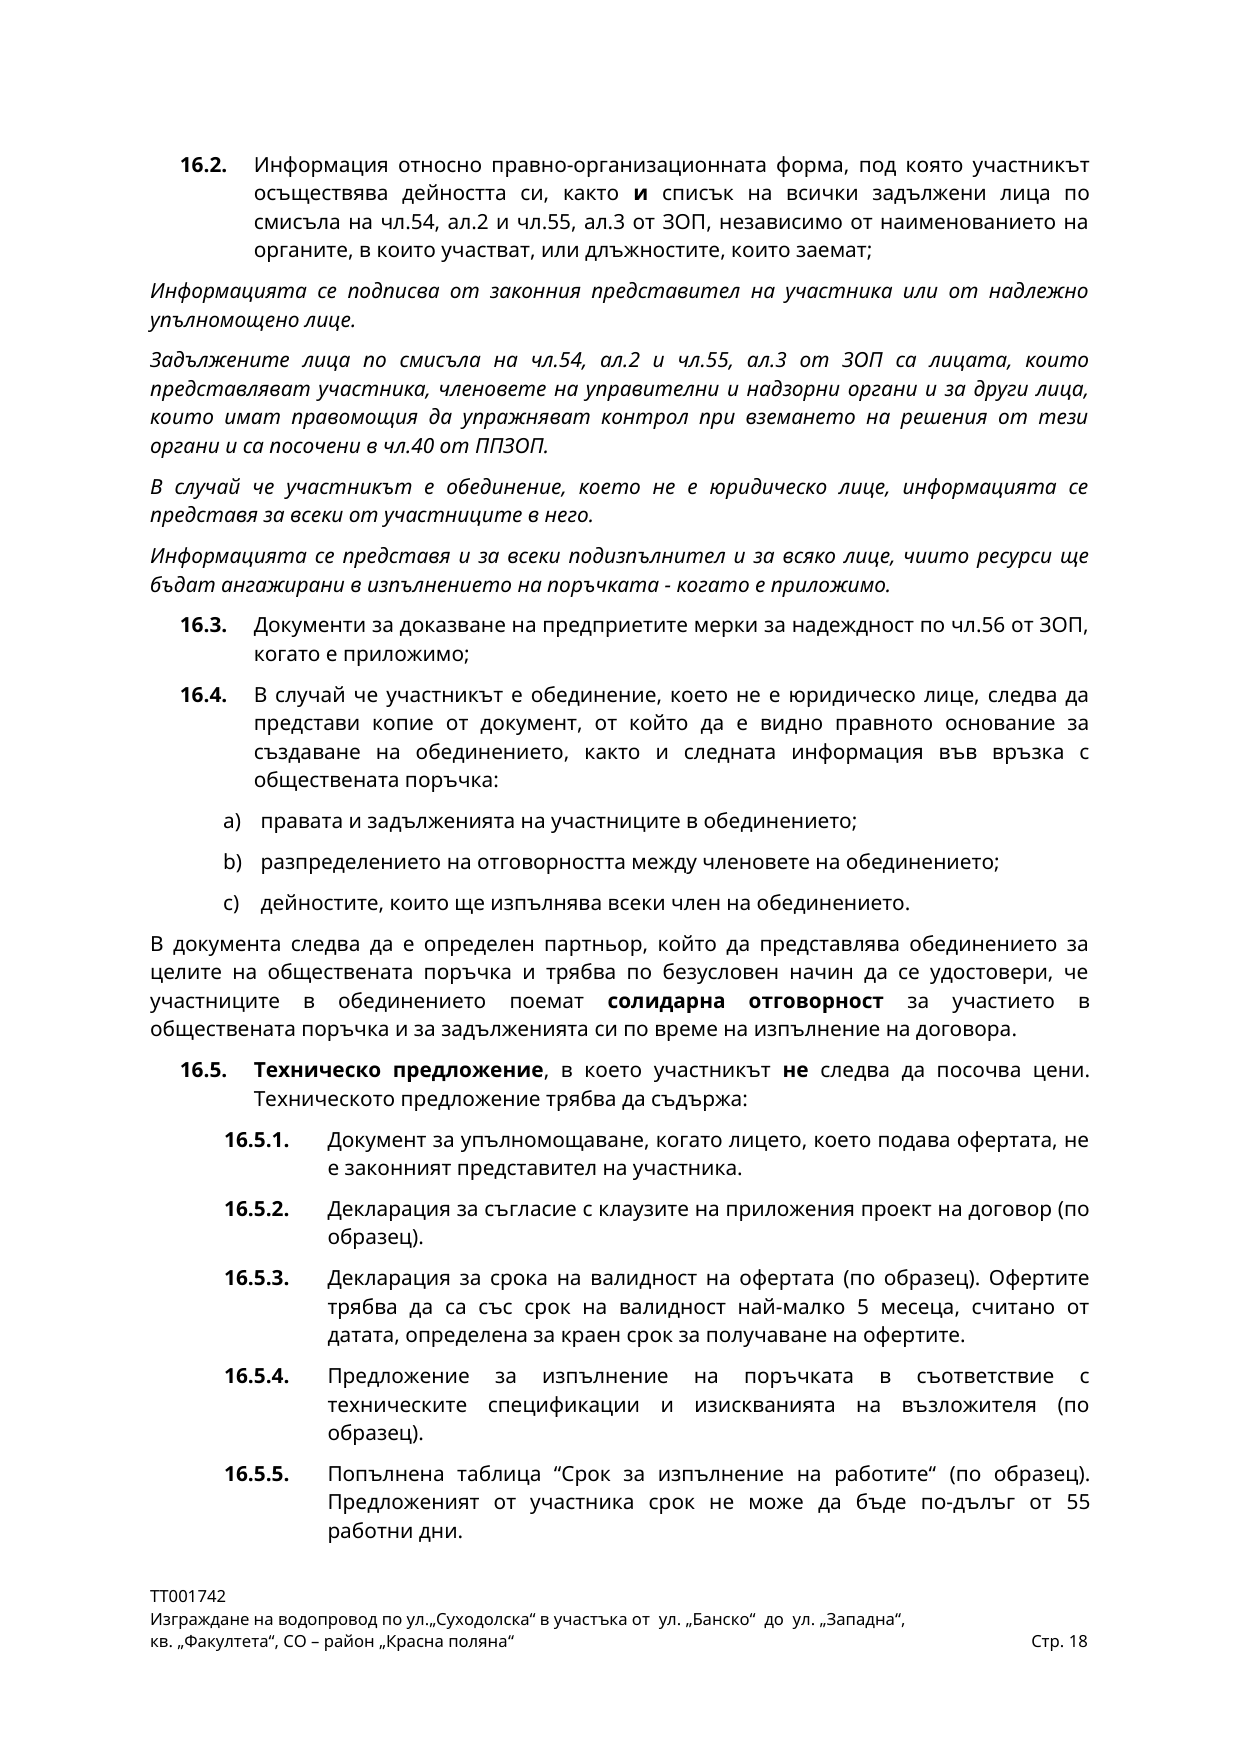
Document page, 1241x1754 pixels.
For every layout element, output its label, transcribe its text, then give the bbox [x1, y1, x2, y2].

text В случай че участникът е обединение, което не е юридическо лице, информацията се представя за всеки от участниците в него. [150, 472, 1090, 529]
text Задължените лица по смисъла на чл.54, ал.2 и чл.55, ал.3 от ЗОП са лицата, които представляват участника, членовете на управителни и надзорни органи и за други лица, които имат правомощия да упражняват контрол при вземането на решения от тези органи и са посочени в чл.40 от ППЗОП. [150, 346, 1090, 459]
list Информация относно правно-организационната форма, под която участникът осъществява дейността си, както и списък на всички задължени лица по смисъла на чл.54, ал.2 и чл.55, ал.3 от ЗОП, независимо от наименованието на органите, в които участват, или длъжностите, които заемат; [179, 150, 1090, 264]
text Информацията се представя и за всеки подизпълнител и за всяко лице, чиито ресурси ще бъдат ангажирани в изпълнението на поръчката - когато е приложимо. [150, 541, 1090, 598]
list Декларация за съгласие с клаузите на приложения проект на договор (по образец). [224, 1194, 1090, 1251]
list разпределението на отговорността между членовете на обединението; [223, 847, 1090, 876]
list Документи за доказване на предприетите мерки за надеждност по чл.56 от ЗОП, когато е приложимо; [179, 611, 1090, 667]
list Предложение за изпълнение на поръчката в съответствие с техническите спецификации и изискванията на възложителя (по образец). [224, 1361, 1090, 1447]
list Документ за упълномощаване, когато лицето, което подава офертата, не е законният представител на участника. [224, 1125, 1090, 1182]
text В документа следва да е определен партньор, който да представлява обединението за целите на обществената поръчка и трябва по безусловен начин да се удостовери, че участниците в обединението поемат солидарна отговорност за участието в обществената поръчка и за задълженията си по време на изпълнение на договора. [150, 929, 1090, 1043]
list Техническо предложение, в което участникът не следва да посочва цени. Техническото предложение трябва да съдържа: [179, 1055, 1090, 1112]
list правата и задълженията на участниците в обединението; [223, 806, 1090, 835]
list Декларация за срока на валидност на офертата (по образец). Офертите трябва да са със срок на валидност най-малко 5 месеца, считано от датата, определена за краен срок за получаване на офертите. [224, 1263, 1090, 1349]
list В случай че участникът е обединение, което не е юридическо лице, следва да представи копие от документ, от който да е видно правното основание за създаване на обединението, както и следната информация във връзка с обществената поръчка: [179, 680, 1090, 794]
list дейностите, които ще изпълнява всеки член на обединението. [223, 888, 1090, 917]
list Попълнена таблица “Срок за изпълнение на работите“ (по образец). Предложеният от участника срок не може да бъде по-дълъг от 55 работни дни. [224, 1459, 1090, 1544]
text Информацията се подписва от законния представител на участника или от надлежно упълномощено лице. [150, 276, 1090, 333]
